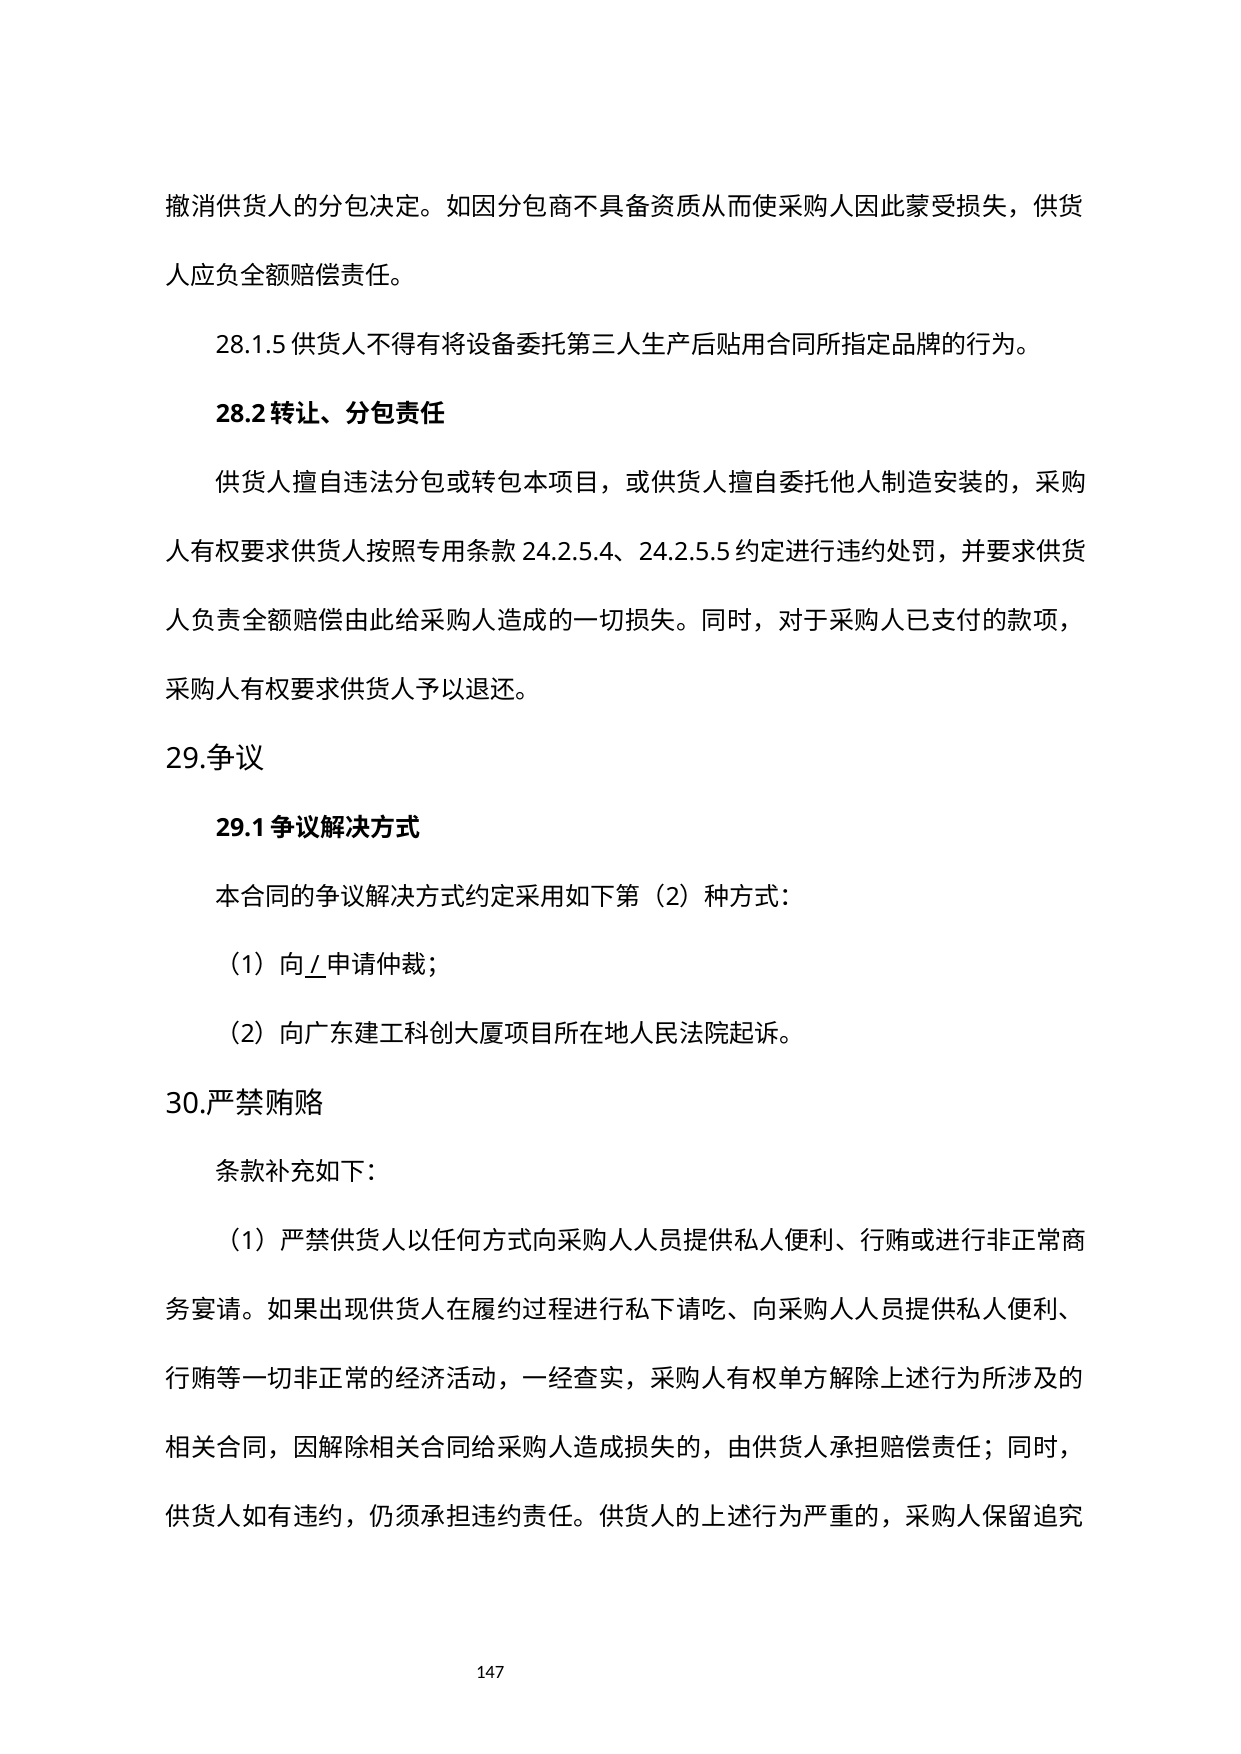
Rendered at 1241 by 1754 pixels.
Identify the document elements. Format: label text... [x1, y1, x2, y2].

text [165, 170, 1087, 308]
text 条款补充如下： [165, 1136, 1087, 1204]
text 30.严禁贿赂 [165, 1067, 1087, 1136]
text 29.1争议解决方式 [165, 791, 1087, 860]
text 29.争议 [165, 722, 1087, 791]
text （1）向 / 申请仲裁； [165, 929, 1087, 998]
text 28.2转让、分包责任 [165, 377, 1087, 446]
text （2）向广东建工科创大厦项目所在地人民法院起诉。 [165, 998, 1087, 1067]
text 供货人擅自违法分包或转包本项目，或供货人擅自委托他人制造安装的，采购人有权要求供货人按照专用条款24.2.5.4、24.2.5.5约定进行违约处罚，并要求供货人负责全额赔偿由此给采购人造成的一切损失。同时，对于采购人已支付的款项，采购人有权要求供货人予以退还。 [165, 446, 1087, 722]
text 本合同的争议解决方式约定采用如下第（2）种方式： [165, 860, 1087, 929]
text 28.1.5供货人不得有将设备委托第三人生产后贴用合同所指定品牌的行为。 [165, 308, 1087, 377]
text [165, 1204, 1087, 1549]
